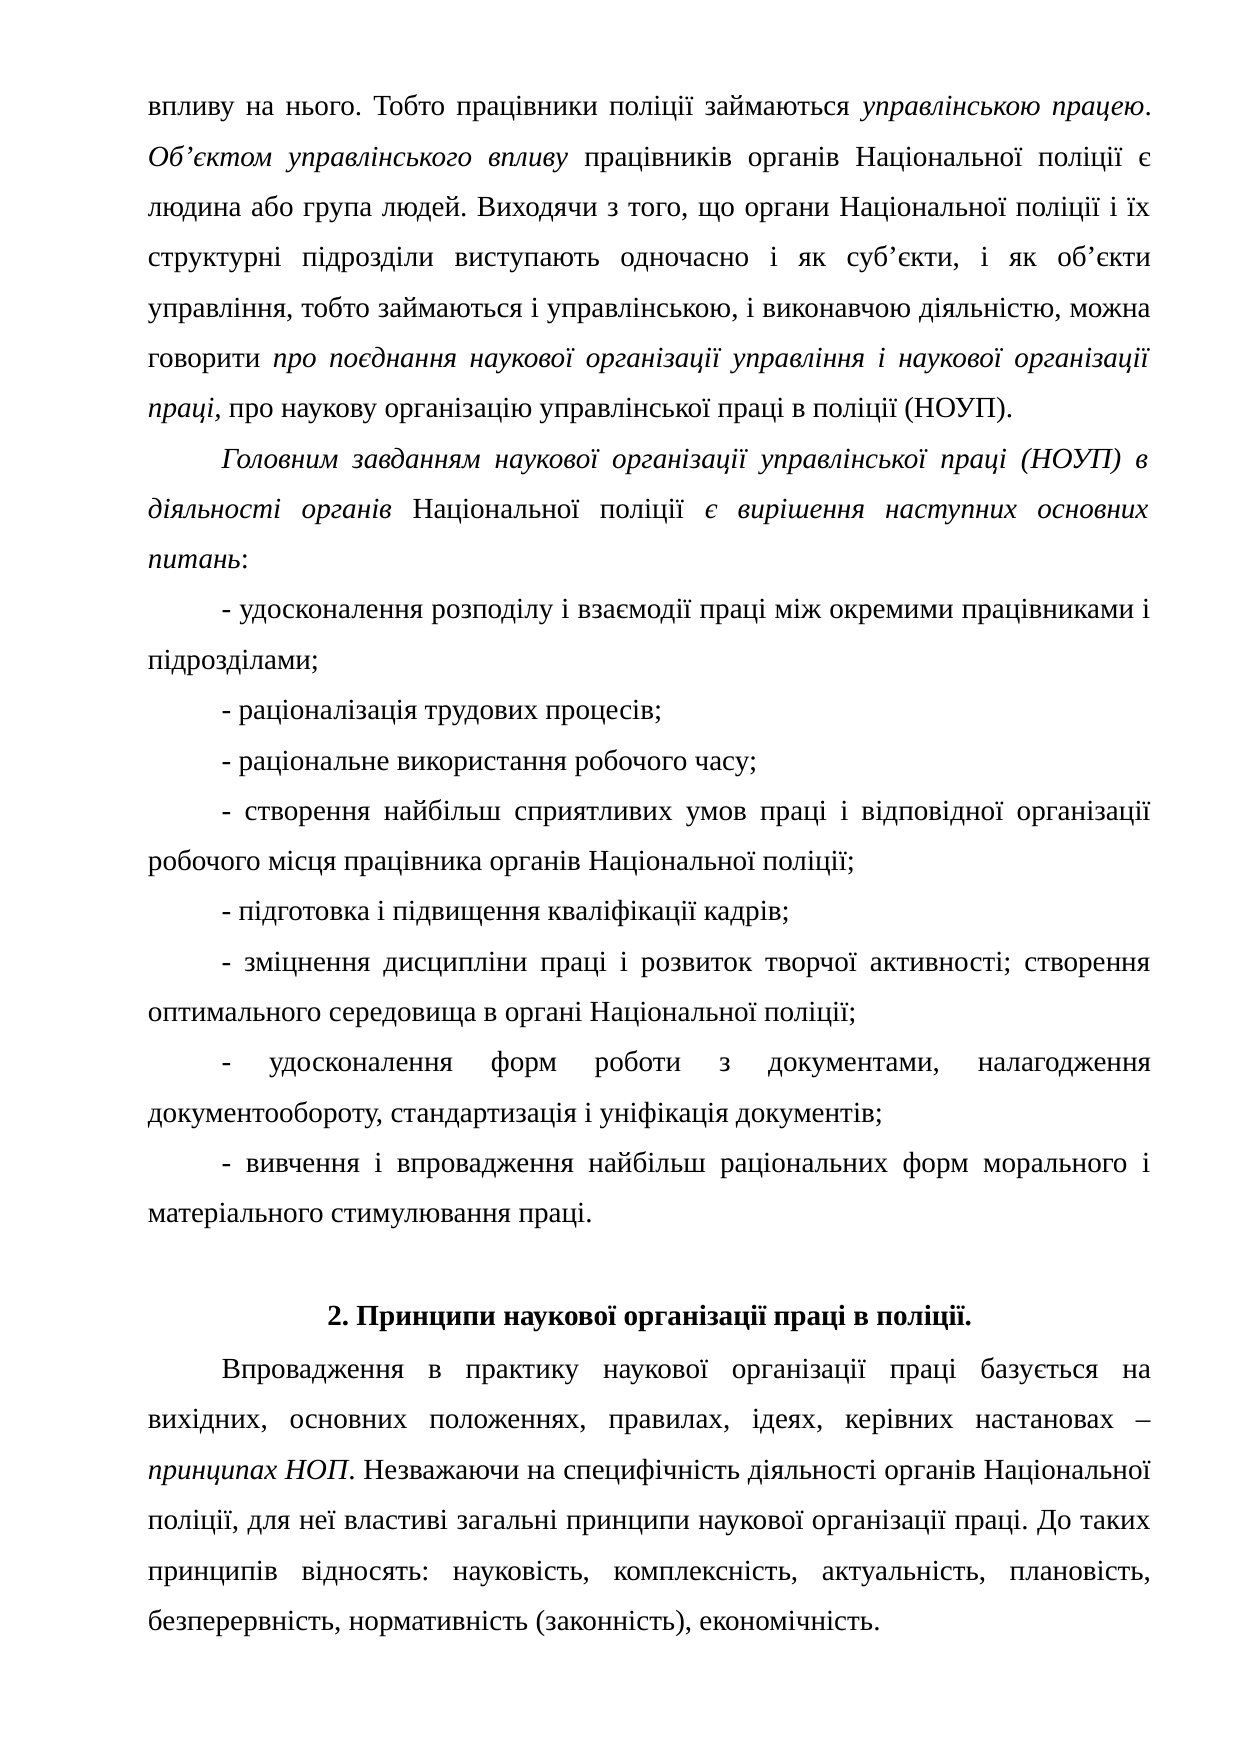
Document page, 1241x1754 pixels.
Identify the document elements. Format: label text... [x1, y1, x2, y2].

text - змiцнення дисциплiни працi i розвиток творчої активностi; створення оптимального середовища в органi Національної поліції; [148, 944, 1152, 1028]
text - удосконалення розподiлу i взаємодiї працi мiж окремими працiвниками i пiдроздiлами; [148, 592, 1152, 676]
text - рацiоналiзацiя трудових процесiв; [148, 692, 1152, 726]
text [148, 88, 1152, 424]
text - створення найбiльш сприятливих умов працi i вiдповiдної органiзацiї робочого мiсця працiвника органiв Національної поліції; [148, 793, 1152, 877]
text 2. Принципи наукової організації праці в поліції. [148, 1298, 1152, 1332]
text - вивчення i впровадження найбiльш рацiональних форм морального i матерiального стимулювання працi. [148, 1145, 1152, 1229]
text Впровадження в практику наукової організації праці базується на вихідних, основних положеннях, правилах, ідеях, керівних настановах – принципах НОП. Незважаючи на специфічність діяльності органів Національної поліції, для неї властиві загальні принципи наукової організації праці. До таких принципів відносять: науковість, комплексність, актуальність, плановість, безперервність, нормативність (законність), економічність. [148, 1351, 1152, 1636]
text - удосконалення форм роботи з документами, налагодження документообороту, стандартизацiя i унiфiкацiя документiв; [148, 1044, 1152, 1128]
text Головним завданням наукової органiзацiї управлiнської працi (НОУП) в дiяльностi органiв Національної поліції є вирiшення наступних основних питань: [148, 441, 1152, 575]
text - рацiональне використання робочого часу; [148, 743, 1152, 776]
text - пiдготовка i пiдвищення квалiфiкацiї кадрiв; [148, 893, 1152, 927]
